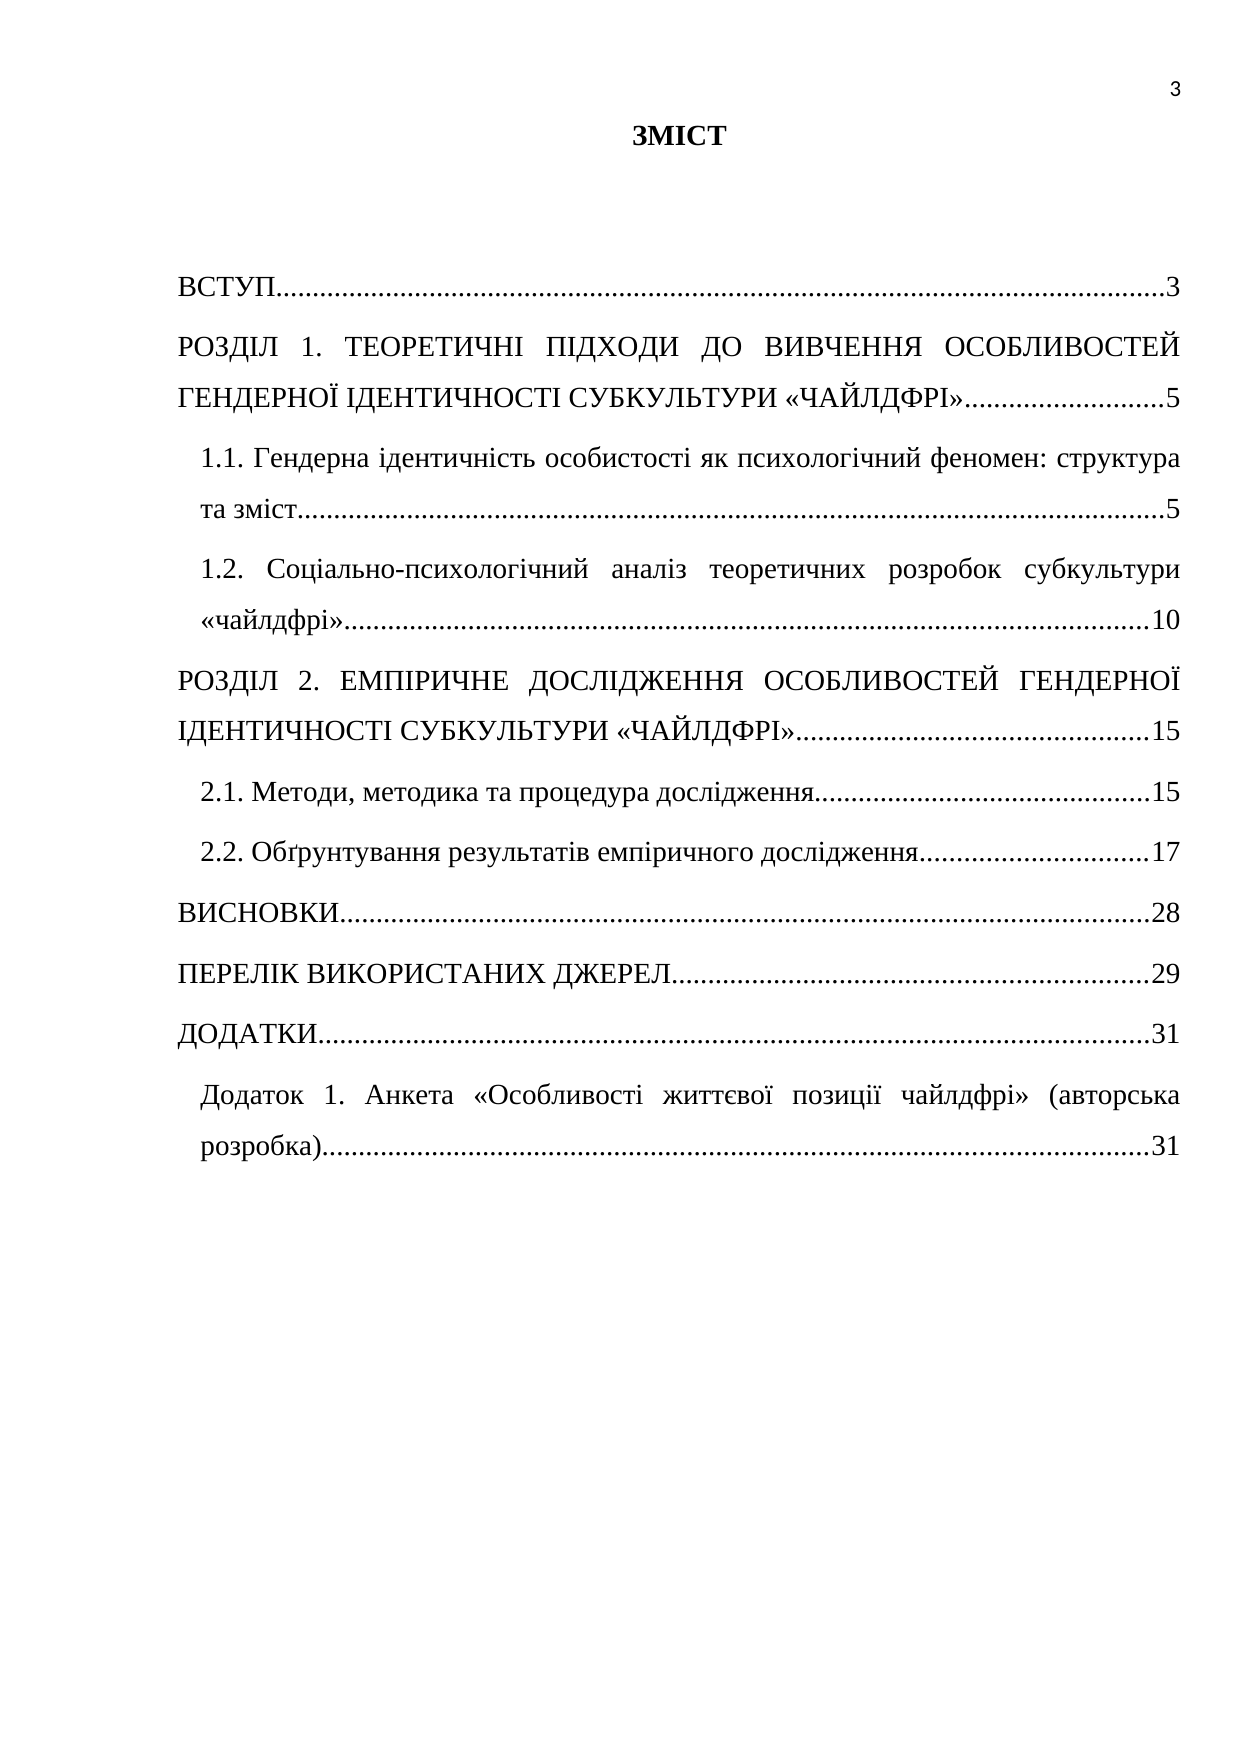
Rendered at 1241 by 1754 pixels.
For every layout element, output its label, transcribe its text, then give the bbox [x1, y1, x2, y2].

text ЗМІСТ [177, 118, 1181, 152]
